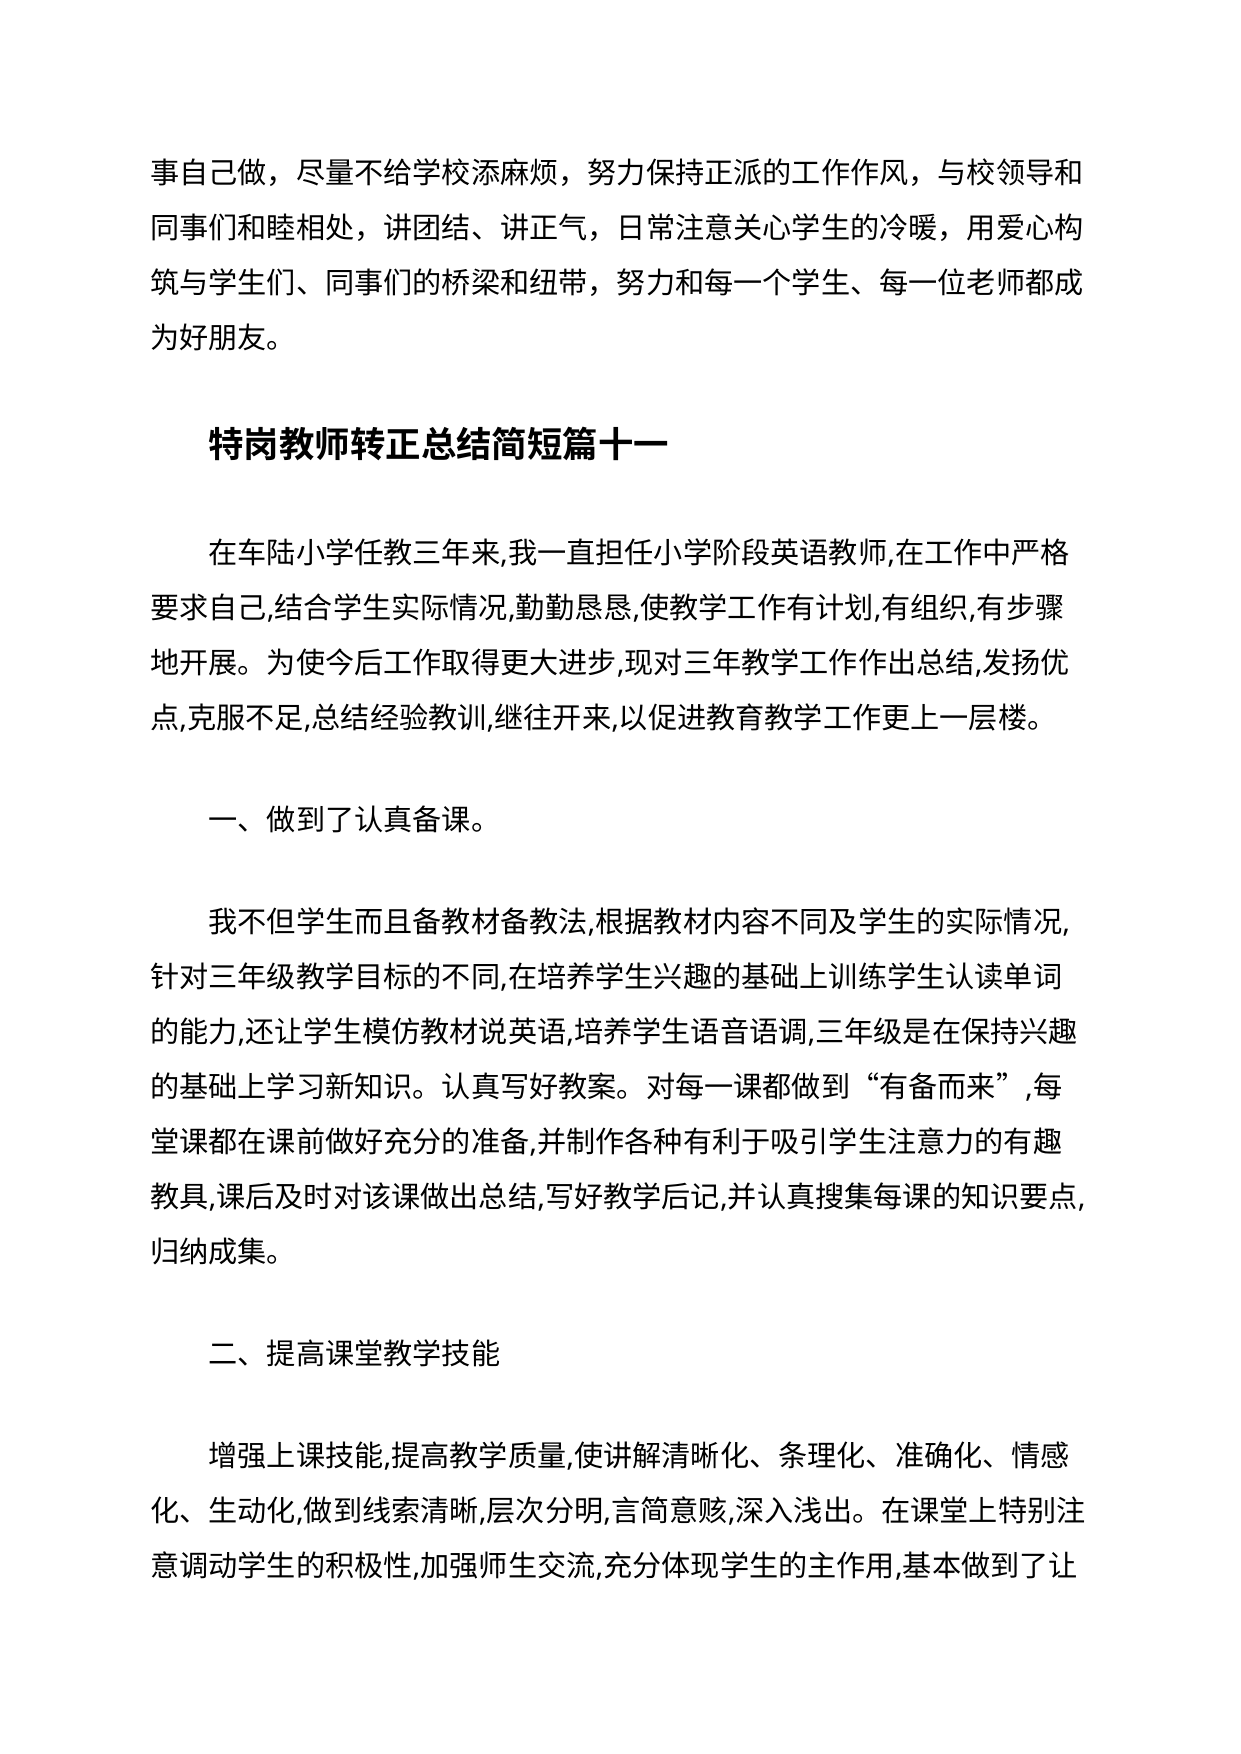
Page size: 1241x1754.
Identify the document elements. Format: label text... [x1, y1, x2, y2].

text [150, 150, 1090, 357]
text 在车陆小学任教三年来,我一直担任小学阶段英语教师,在工作中严格要求自己,结合学生实际情况,勤勤恳恳,使教学工作有计划,有组织,有步骤地开展。为使今后工作取得更大进步,现对三年教学工作作出总结,发扬优点,克服不足,总结经验教训,继往开来,以促进教育教学工作更上一层楼。 [150, 530, 1090, 737]
text 我不但学生而且备教材备教法,根据教材内容不同及学生的实际情况,针对三年级教学目标的不同,在培养学生兴趣的基础上训练学生认读单词的能力,还让学生模仿教材说英语,培养学生语音语调,三年级是在保持兴趣的基础上学习新知识。认真写好教案。对每一课都做到“有备而来”,每堂课都在课前做好充分的准备,并制作各种有利于吸引学生注意力的有趣教具,课后及时对该课做出总结,写好教学后记,并认真搜集每课的知识要点,归纳成集。 [150, 899, 1090, 1271]
text 特岗教师转正总结简短篇十一 [150, 416, 1090, 468]
text 一、做到了认真备课。 [150, 797, 1090, 839]
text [150, 1432, 1090, 1584]
text 二、提高课堂教学技能 [150, 1330, 1090, 1373]
